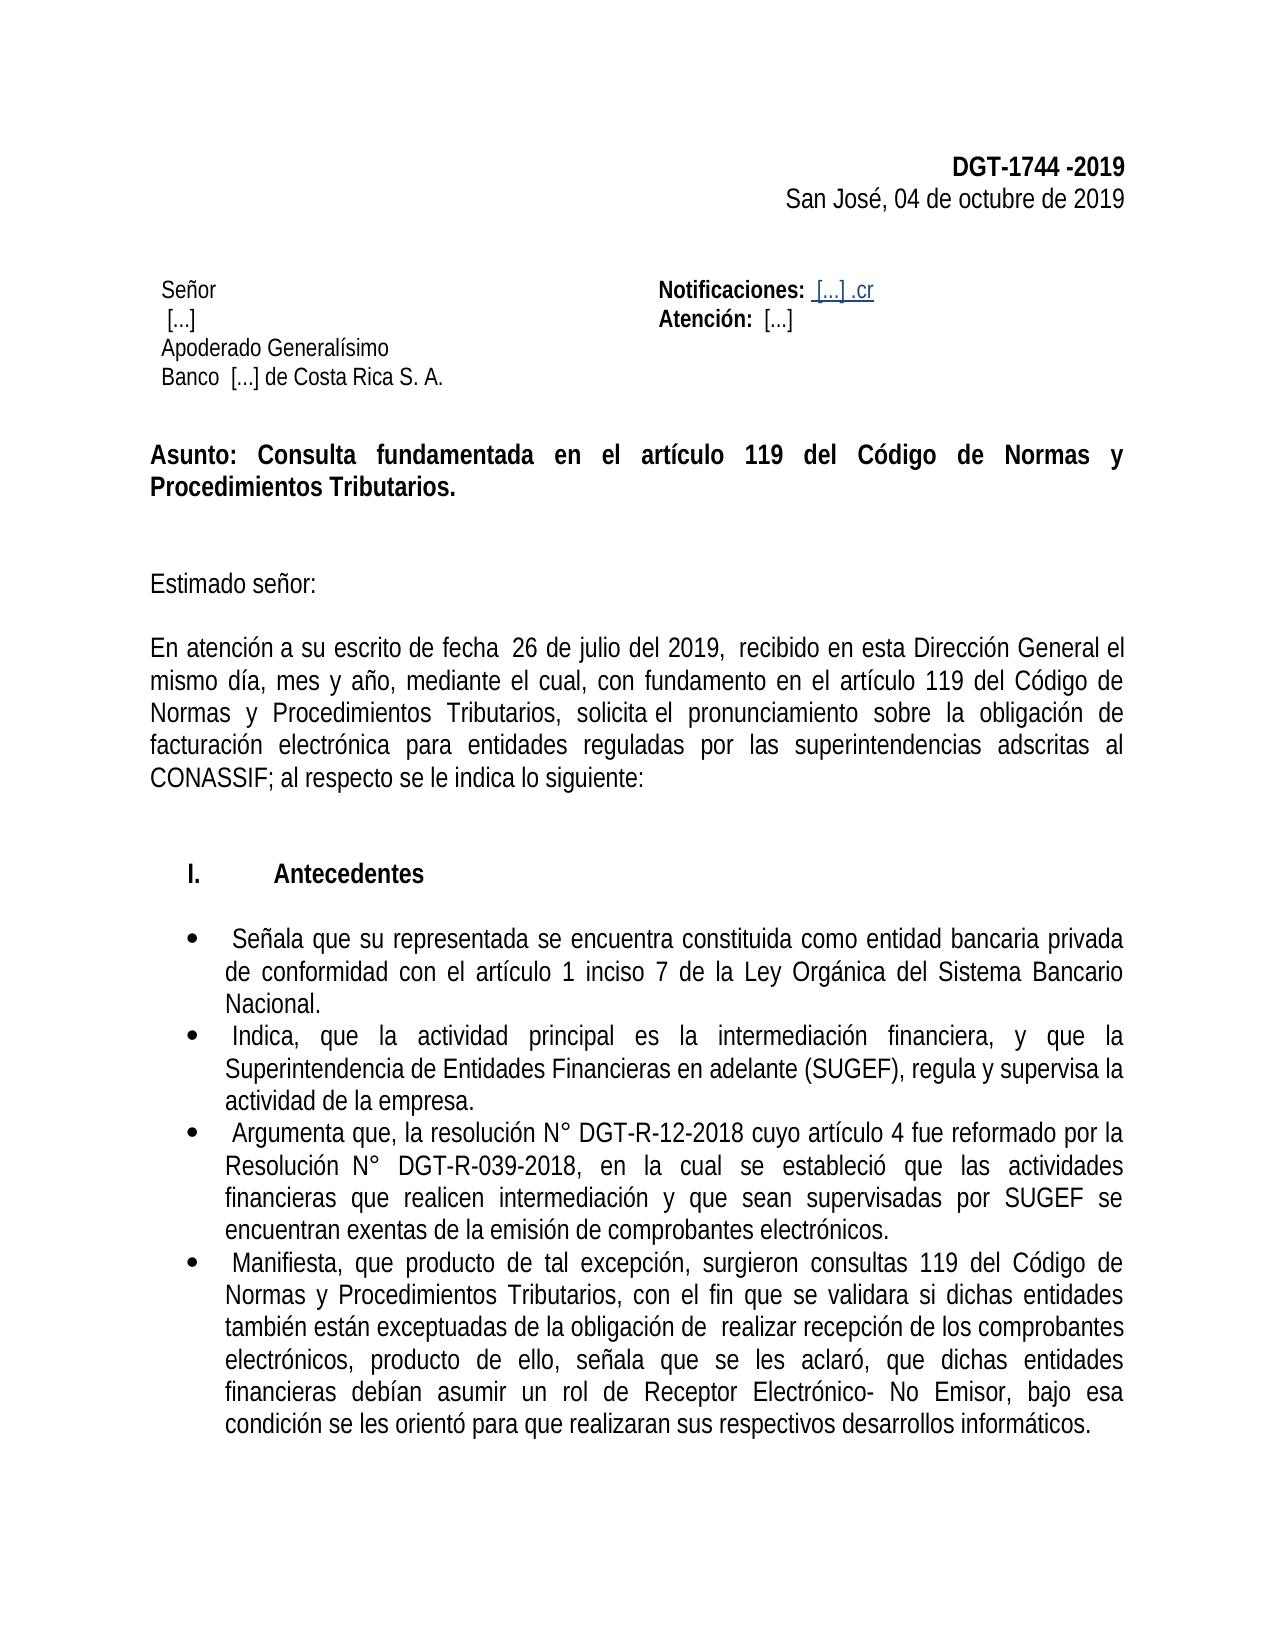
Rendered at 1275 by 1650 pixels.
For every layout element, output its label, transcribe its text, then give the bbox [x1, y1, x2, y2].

text  Manifiesta, que producto de tal excepción, surgieron consultas 119 del Código de Normas y Procedimientos Tributarios, con el fin que se validara si dichas entidades también están exceptuadas de la obligación de realizar recepción de los comprobantes electrónicos, producto de ello, señala que se les aclaró, que dichas entidades financieras debían asumir un rol de Receptor Electrónico- No Emisor, bajo esa condición se les orientó para que realizaran sus respectivos desarrollos informáticos. [187, 1246, 1125, 1440]
text Asunto: Consulta fundamentada en el artículo 119 del Código de Normas y Procedimientos Tributarios. [150, 438, 1125, 502]
text I. Antecedentes [187, 858, 1125, 890]
text  Señala que su representada se encuentra constituida como entidad bancaria privada de conformidad con el artículo 1 inciso 7 de la Ley Orgánica del Sistema Bancario Nacional. [187, 922, 1125, 1019]
text En atención a su escrito de fecha 26 de julio del 2019, recibido en esta Dirección General el mismo día, mes y año, mediante el cual, con fundamento en el artículo 119 del Código de Normas y Procedimientos Tributarios, solicita el pronunciamiento sobre la obligación de facturación electrónica para entidades reguladas por las superintendencias adscritas al CONASSIF; al respecto se le indica lo siguiente: [150, 632, 1125, 793]
text DGT-1744 -2019 [519, 150, 1125, 182]
table_header Notificaciones: [...] .cr Atención: [...] [604, 247, 1151, 406]
table_header Señor [...] Apoderado Generalísimo Banco [...] de Costa Rica S. A. [150, 247, 604, 406]
text  Indica, que la actividad principal es la intermediación financiera, y que la Superintendencia de Entidades Financieras en adelante (SUGEF), regula y supervisa la actividad de la empresa. [187, 1019, 1125, 1116]
text  Argumenta que, la resolución N° DGT-R-12-2018 cuyo artículo 4 fue reformado por la Resolución N° DGT-R-039-2018, en la cual se estableció que las actividades financieras que realicen intermediación y que sean supervisadas por SUGEF se encuentran exentas de la emisión de comprobantes electrónicos. [187, 1116, 1125, 1246]
text San José, 04 de octubre de 2019 [519, 182, 1125, 214]
text Estimado señor: [150, 567, 1125, 599]
